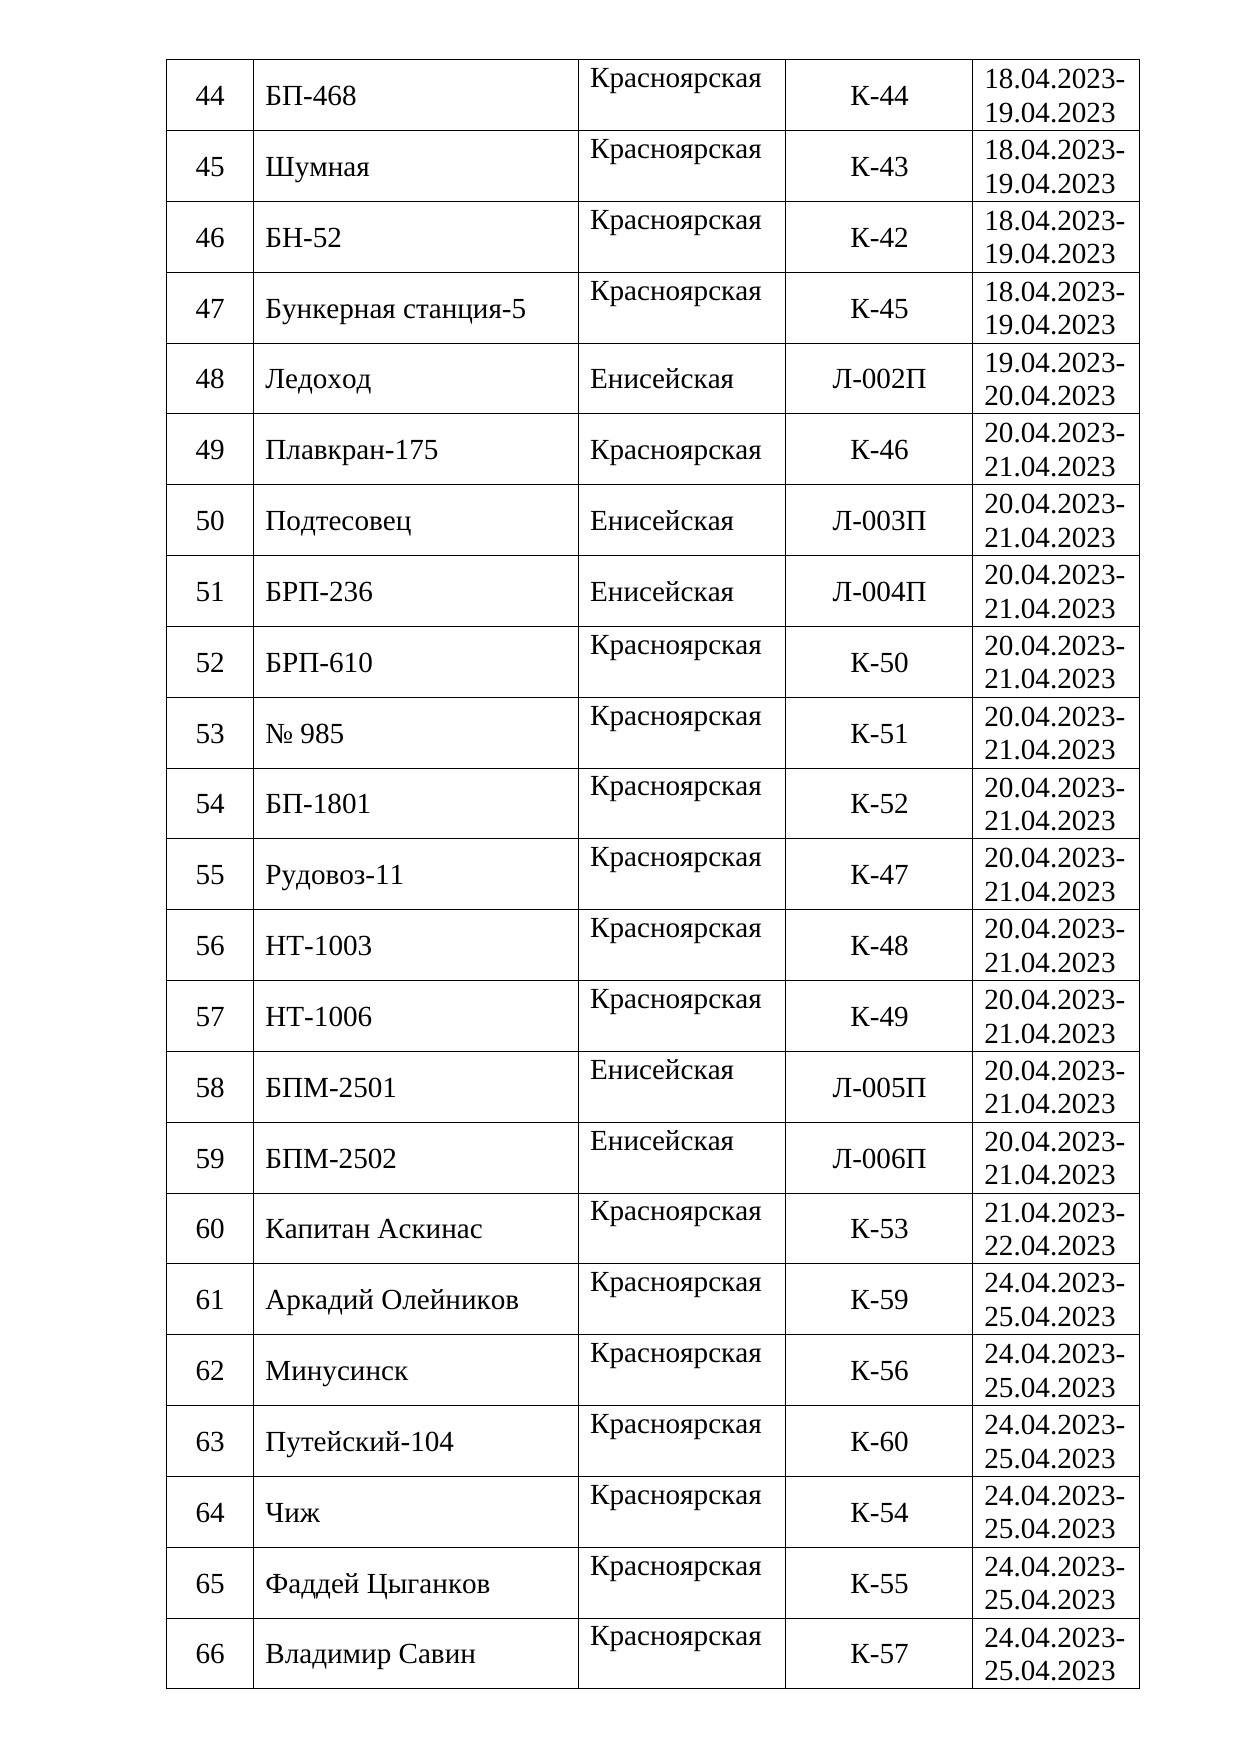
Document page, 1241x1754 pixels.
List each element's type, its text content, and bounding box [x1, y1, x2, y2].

table_cell К-45 [786, 273, 972, 342]
table_cell Красноярская [579, 698, 785, 767]
table_cell 66 [167, 1619, 253, 1688]
table_cell Красноярская [579, 627, 785, 697]
table_cell 65 [167, 1548, 253, 1617]
table_cell 20.04.2023-21.04.2023 [973, 556, 1139, 626]
table_cell Енисейская [579, 485, 785, 555]
table_cell БРП-236 [254, 556, 578, 626]
table_cell 20.04.2023-21.04.2023 [973, 485, 1139, 555]
table_cell К-57 [786, 1619, 972, 1688]
table_cell 20.04.2023-21.04.2023 [973, 981, 1139, 1051]
table_cell К-54 [786, 1477, 972, 1547]
table_cell БРП-610 [254, 627, 578, 697]
table_cell К-51 [786, 698, 972, 767]
table_cell Красноярская [579, 1194, 785, 1263]
table_cell 45 [167, 131, 253, 201]
table_cell Енисейская [579, 1052, 785, 1122]
table_cell К-59 [786, 1264, 972, 1334]
table_cell Красноярская [579, 910, 785, 980]
table_cell Красноярская [579, 839, 785, 909]
table_cell Ледоход [254, 344, 578, 413]
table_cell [973, 60, 1139, 130]
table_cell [973, 1619, 1139, 1688]
table_cell Красноярская [579, 414, 785, 484]
table_cell Рудовоз-11 [254, 839, 578, 909]
table_cell БП-468 [254, 60, 578, 130]
table_cell 55 [167, 839, 253, 909]
table_cell 24.04.2023-25.04.2023 [973, 1264, 1139, 1334]
table_cell БПМ-2502 [254, 1123, 578, 1192]
table_cell Плавкран-175 [254, 414, 578, 484]
table_cell 57 [167, 981, 253, 1051]
table_cell 19.04.2023-20.04.2023 [973, 344, 1139, 413]
table_cell Енисейская [579, 344, 785, 413]
table_cell 47 [167, 273, 253, 342]
table_cell Красноярская [579, 1548, 785, 1617]
table_cell 59 [167, 1123, 253, 1192]
table_cell К-55 [786, 1548, 972, 1617]
table_cell 64 [167, 1477, 253, 1547]
table_cell 24.04.2023-25.04.2023 [973, 1406, 1139, 1476]
table_cell К-56 [786, 1335, 972, 1405]
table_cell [973, 131, 1139, 201]
table_cell Красноярская [579, 1619, 785, 1688]
table_cell 56 [167, 910, 253, 980]
table_cell 20.04.2023-21.04.2023 [973, 839, 1139, 909]
table_cell К-49 [786, 981, 972, 1051]
table_cell 20.04.2023-21.04.2023 [973, 627, 1139, 697]
table_cell К-48 [786, 910, 972, 980]
table_cell 18.04.2023-19.04.2023 [973, 273, 1139, 342]
table_cell Подтесовец [254, 485, 578, 555]
table_cell 60 [167, 1194, 253, 1263]
table_cell Бункерная станция-5 [254, 273, 578, 342]
table_cell 46 [167, 202, 253, 272]
table_cell Л-005П [786, 1052, 972, 1122]
table_cell № 985 [254, 698, 578, 767]
table_cell НТ-1006 [254, 981, 578, 1051]
table_cell 20.04.2023-21.04.2023 [973, 1052, 1139, 1122]
table_cell 24.04.2023-25.04.2023 [973, 1477, 1139, 1547]
table_cell 50 [167, 485, 253, 555]
table_cell Аркадий Олейников [254, 1264, 578, 1334]
table_cell Красноярская [579, 273, 785, 342]
table_cell К-46 [786, 414, 972, 484]
table_cell К-43 [786, 131, 972, 201]
table_cell К-47 [786, 839, 972, 909]
table_cell Енисейская [579, 556, 785, 626]
table_cell Красноярская [579, 981, 785, 1051]
table_cell Красноярская [579, 60, 785, 130]
table_cell 20.04.2023-21.04.2023 [973, 769, 1139, 838]
table_cell Капитан Аскинас [254, 1194, 578, 1263]
table_cell Енисейская [579, 1123, 785, 1192]
table_cell 20.04.2023-21.04.2023 [973, 414, 1139, 484]
table_cell К-53 [786, 1194, 972, 1263]
table_cell Красноярская [579, 202, 785, 272]
table_cell К-44 [786, 60, 972, 130]
table_cell Красноярская [579, 131, 785, 201]
table_cell НТ-1003 [254, 910, 578, 980]
table_cell 20.04.2023-21.04.2023 [973, 910, 1139, 980]
table_cell К-50 [786, 627, 972, 697]
table_cell Л-006П [786, 1123, 972, 1192]
table_cell 51 [167, 556, 253, 626]
table_cell 61 [167, 1264, 253, 1334]
table_cell Путейский-104 [254, 1406, 578, 1476]
table_cell К-42 [786, 202, 972, 272]
table_cell К-60 [786, 1406, 972, 1476]
table_cell БПМ-2501 [254, 1052, 578, 1122]
table_cell Владимир Савин [254, 1619, 578, 1688]
table_cell 20.04.2023-21.04.2023 [973, 1123, 1139, 1192]
table_cell Л-002П [786, 344, 972, 413]
table_cell 21.04.2023-22.04.2023 [973, 1194, 1139, 1263]
table_cell Красноярская [579, 1406, 785, 1476]
table_cell Красноярская [579, 1264, 785, 1334]
table_cell Л-004П [786, 556, 972, 626]
table_cell 58 [167, 1052, 253, 1122]
table_cell К-52 [786, 769, 972, 838]
table_cell БП-1801 [254, 769, 578, 838]
table_cell 63 [167, 1406, 253, 1476]
table_cell 53 [167, 698, 253, 767]
table_cell Красноярская [579, 769, 785, 838]
table_cell Чиж [254, 1477, 578, 1547]
table_cell Л-003П [786, 485, 972, 555]
table_cell 20.04.2023-21.04.2023 [973, 698, 1139, 767]
table_cell 24.04.2023-25.04.2023 [973, 1335, 1139, 1405]
table_cell 48 [167, 344, 253, 413]
table_cell Красноярская [579, 1477, 785, 1547]
table_cell Красноярская [579, 1335, 785, 1405]
table_cell 18.04.2023-19.04.2023 [973, 202, 1139, 272]
table_cell БН-52 [254, 202, 578, 272]
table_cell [973, 1548, 1139, 1617]
table_cell Шумная [254, 131, 578, 201]
table_cell 49 [167, 414, 253, 484]
table_cell 62 [167, 1335, 253, 1405]
table_cell 52 [167, 627, 253, 697]
table_cell Фаддей Цыганков [254, 1548, 578, 1617]
table_cell Минусинск [254, 1335, 578, 1405]
table_cell 44 [167, 60, 253, 130]
table_cell 54 [167, 769, 253, 838]
